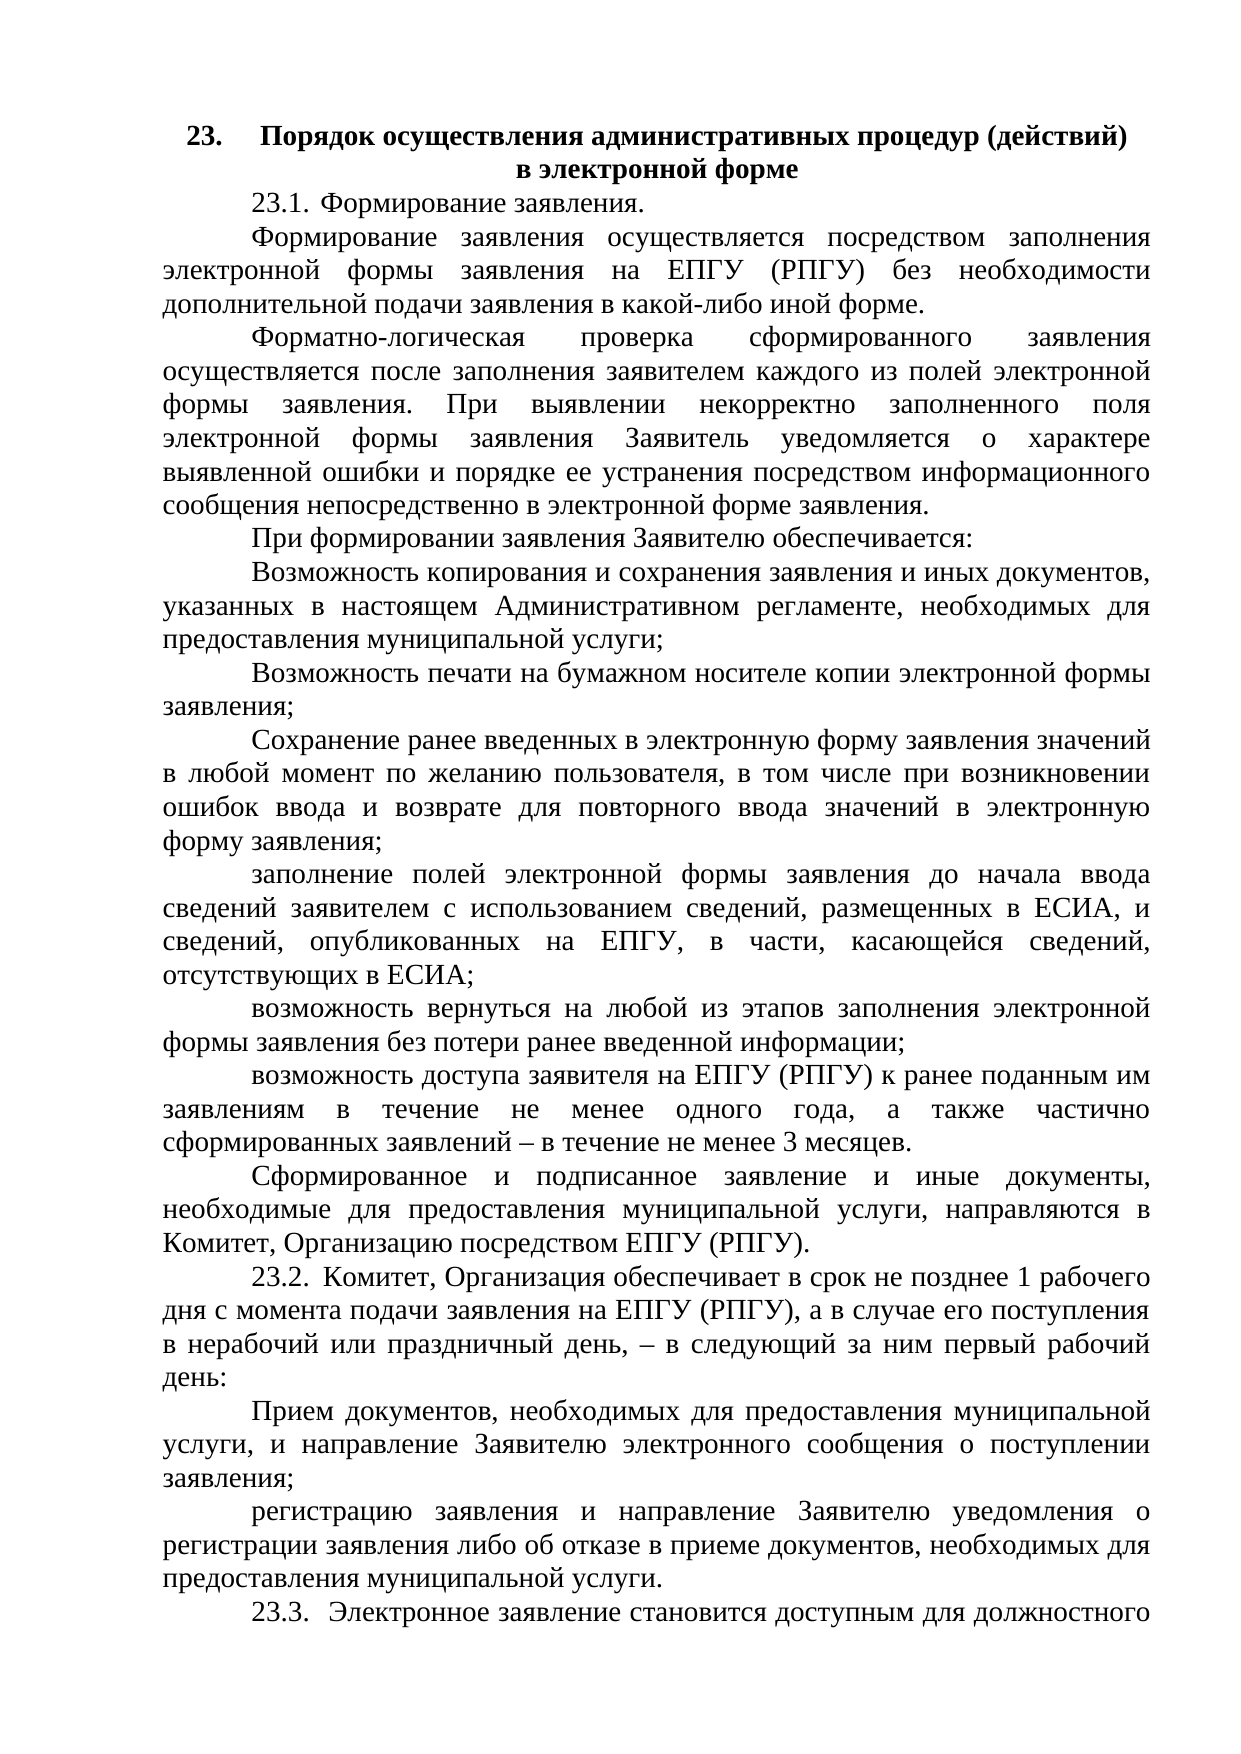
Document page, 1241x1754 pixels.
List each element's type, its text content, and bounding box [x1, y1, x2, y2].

text Форматно-логическая проверка сформированного заявления осуществляется после заполнения заявителем каждого из полей электронной формы заявления. При выявлении некорректно заполненного поля электронной формы заявления Заявитель уведомляется о характере выявленной ошибки и порядке ее устранения посредством информационного сообщения непосредственно в электронной форме заявления. [162, 319, 1151, 521]
text возможность доступа заявителя на ЕПГУ (РПГУ) к ранее поданным им заявлениям в течение не менее одного года, а также частично сформированных заявлений – в течение не менее 3 месяцев. [162, 1057, 1151, 1158]
text Возможность копирования и сохранения заявления и иных документов, указанных в настоящем Административном регламенте, необходимых для предоставления муниципальной услуги; [162, 554, 1151, 655]
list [162, 1594, 1151, 1628]
text Сохранение ранее введенных в электронную форму заявления значений в любой момент по желанию пользователя, в том числе при возникновении ошибок ввода и возврате для повторного ввода значений в электронную форму заявления; [162, 722, 1151, 856]
text Формирование заявления осуществляется посредством заполнения электронной формы заявления на ЕПГУ (РПГУ) без необходимости дополнительной подачи заявления в какой-либо иной форме. [162, 219, 1151, 319]
list Комитет, Организация обеспечивает в срок не позднее 1 рабочего дня с момента подачи заявления на ЕПГУ (РПГУ), а в случае его поступления в нерабочий или праздничный день, – в следующий за ним первый рабочий день: [162, 1259, 1151, 1393]
list Формирование заявления. [162, 185, 1151, 219]
text возможность вернуться на любой из этапов заполнения электронной формы заявления без потери ранее введенной информации; [162, 990, 1151, 1057]
text Прием документов, необходимых для предоставления муниципальной услуги, и направление Заявителю электронного сообщения о поступлении заявления; [162, 1393, 1151, 1493]
text Возможность печати на бумажном носителе копии электронной формы заявления; [162, 655, 1151, 722]
text заполнение полей электронной формы заявления до начала ввода сведений заявителем с использованием сведений, размещенных в ЕСИА, и сведений, опубликованных на ЕПГУ, в части, касающейся сведений, отсутствующих в ЕСИА; [162, 856, 1151, 990]
text При формировании заявления Заявителю обеспечивается: [162, 521, 1151, 554]
text Сформированное и подписанное заявление и иные документы, необходимые для предоставления муниципальной услуги, направляются в Комитет, Организацию посредством ЕПГУ (РПГУ). [162, 1158, 1151, 1259]
text регистрацию заявления и направление Заявителю уведомления о регистрации заявления либо об отказе в приеме документов, необходимых для предоставления муниципальной услуги. [162, 1493, 1151, 1594]
list Порядок осуществления административных процедур (действий) в электронной форме [162, 118, 1151, 185]
